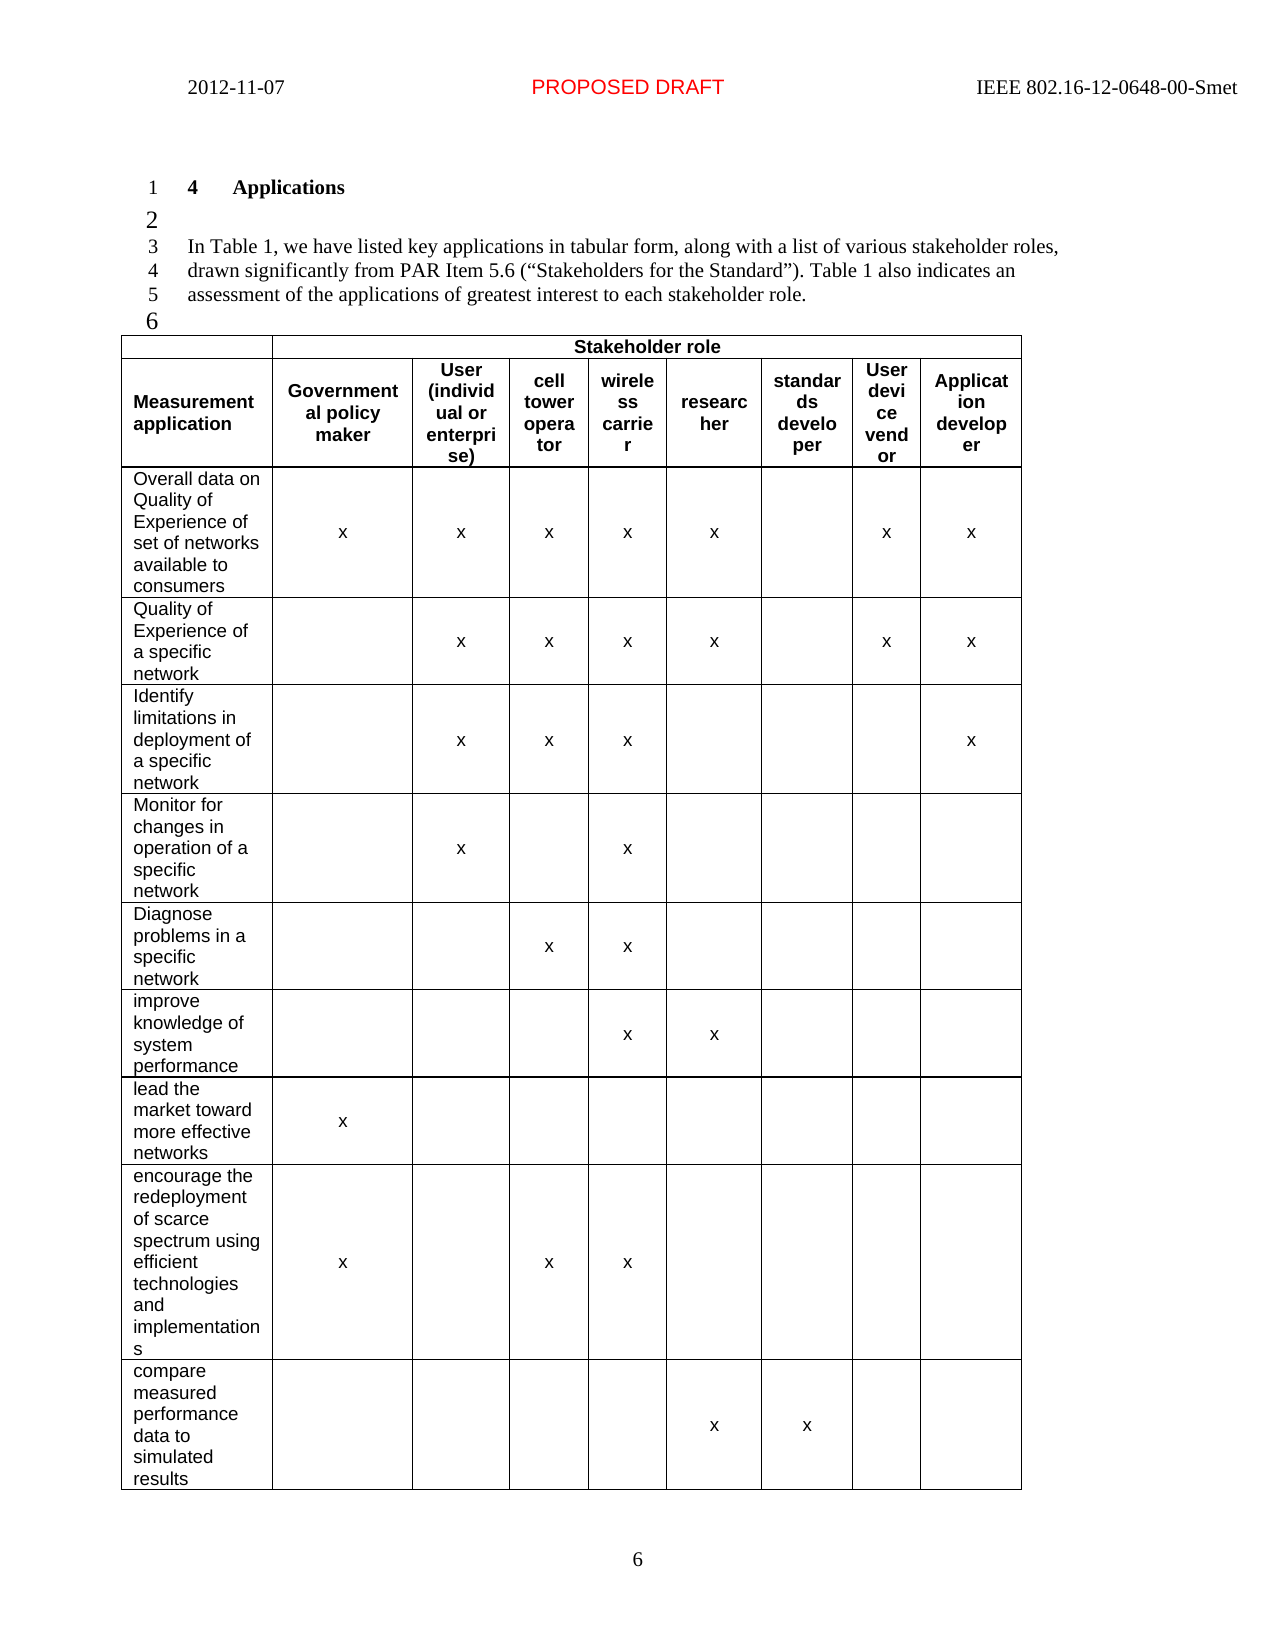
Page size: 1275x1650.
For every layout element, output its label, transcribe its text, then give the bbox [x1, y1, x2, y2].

table_header [122, 336, 272, 358]
table_cell [273, 685, 412, 793]
table_cell standards developer [762, 359, 852, 466]
table_cell [853, 794, 920, 902]
table_cell x [762, 1360, 852, 1489]
table_cell [273, 794, 412, 902]
table_cell [413, 1360, 509, 1489]
table_cell [921, 794, 1021, 902]
table_cell [510, 990, 588, 1076]
table_cell x [510, 468, 588, 597]
table_cell [853, 990, 920, 1076]
table_cell x [921, 468, 1021, 597]
table_cell [413, 1165, 509, 1359]
table_cell [853, 1360, 920, 1489]
table_cell [510, 794, 588, 902]
table_cell [921, 1165, 1021, 1359]
table_cell wireless carrier [589, 359, 666, 466]
table_cell x [413, 794, 509, 902]
table_cell x [589, 903, 666, 989]
table_cell x [853, 598, 920, 684]
table_cell lead the market toward more effective networks [122, 1078, 272, 1164]
table_cell x [667, 990, 761, 1076]
table_cell [762, 794, 852, 902]
subtitle Applications [187, 175, 1087, 199]
table_cell x [413, 685, 509, 793]
table_cell [413, 1078, 509, 1164]
table_cell [853, 685, 920, 793]
table_cell compare measured performance data to simulated results [122, 1360, 272, 1489]
table_cell Measurement application [122, 359, 272, 466]
table_cell [667, 794, 761, 902]
table_cell x [589, 468, 666, 597]
table_cell [273, 903, 412, 989]
table_cell x [510, 903, 588, 989]
table_cell researcher [667, 359, 761, 466]
table_cell [762, 685, 852, 793]
table_cell [273, 598, 412, 684]
table_cell [853, 1078, 920, 1164]
table_cell [273, 990, 412, 1076]
table_cell [921, 903, 1021, 989]
table_cell [921, 1078, 1021, 1164]
table_cell Diagnose problems in a specific network [122, 903, 272, 989]
table_cell improve knowledge of system performance [122, 990, 272, 1076]
table_cell [413, 990, 509, 1076]
table_cell [667, 1165, 761, 1359]
table_cell x [273, 468, 412, 597]
table_cell [667, 1078, 761, 1164]
table_cell [762, 1165, 852, 1359]
table_cell Identify limitations in deployment of a specific network [122, 685, 272, 793]
table_cell x [921, 685, 1021, 793]
table_cell x [589, 685, 666, 793]
table_cell [853, 1165, 920, 1359]
table_cell x [589, 990, 666, 1076]
table_cell x [510, 685, 588, 793]
table_cell x [853, 468, 920, 597]
table_cell x [273, 1165, 412, 1359]
table_cell cell tower operator [510, 359, 588, 466]
table_cell [413, 903, 509, 989]
table_cell [762, 598, 852, 684]
table_cell x [667, 468, 761, 597]
table_cell [921, 1360, 1021, 1489]
table_cell x [510, 1165, 588, 1359]
table_cell x [413, 598, 509, 684]
table_cell x [667, 598, 761, 684]
table_cell Overall data on Quality of Experience of set of networks available to consumers [122, 468, 272, 597]
table_cell [762, 468, 852, 597]
table_cell User (individual or enterprise) [413, 359, 509, 466]
table_cell [510, 1360, 588, 1489]
table_cell Governmental policy maker [273, 359, 412, 466]
table_cell x [273, 1078, 412, 1164]
table_cell [853, 903, 920, 989]
table_cell [762, 990, 852, 1076]
table_cell [589, 1360, 666, 1489]
table_cell x [589, 1165, 666, 1359]
table_cell Quality of Experience of a specific network [122, 598, 272, 684]
table_cell [589, 1078, 666, 1164]
table_cell encourage the redeployment of scarce spectrum using efficient technologies and implementations [122, 1165, 272, 1359]
table_cell [762, 1078, 852, 1164]
table_cell User device vendor [853, 359, 920, 466]
table_cell x [510, 598, 588, 684]
table_cell x [589, 598, 666, 684]
table_cell x [589, 794, 666, 902]
table_cell [667, 685, 761, 793]
text In Table 1, we have listed key applications in tabular form, along with a list of various stakeholder roles, drawn significantly from PAR Item 5.6 (“Stakeholders for the Standard”). Table 1 also indicates an assessment of the applications of greatest interest to each stakeholder role. [187, 234, 1087, 306]
table_cell x [667, 1360, 761, 1489]
table_cell [510, 1078, 588, 1164]
table_cell x [413, 468, 509, 597]
table_cell [273, 1360, 412, 1489]
table_header Stakeholder role [273, 336, 1021, 358]
table_cell x [921, 598, 1021, 684]
table_cell [667, 903, 761, 989]
table_cell [762, 903, 852, 989]
table_cell Monitor for changes in operation of a specific network [122, 794, 272, 902]
table_cell [921, 990, 1021, 1076]
table_cell Application developer [921, 359, 1021, 466]
